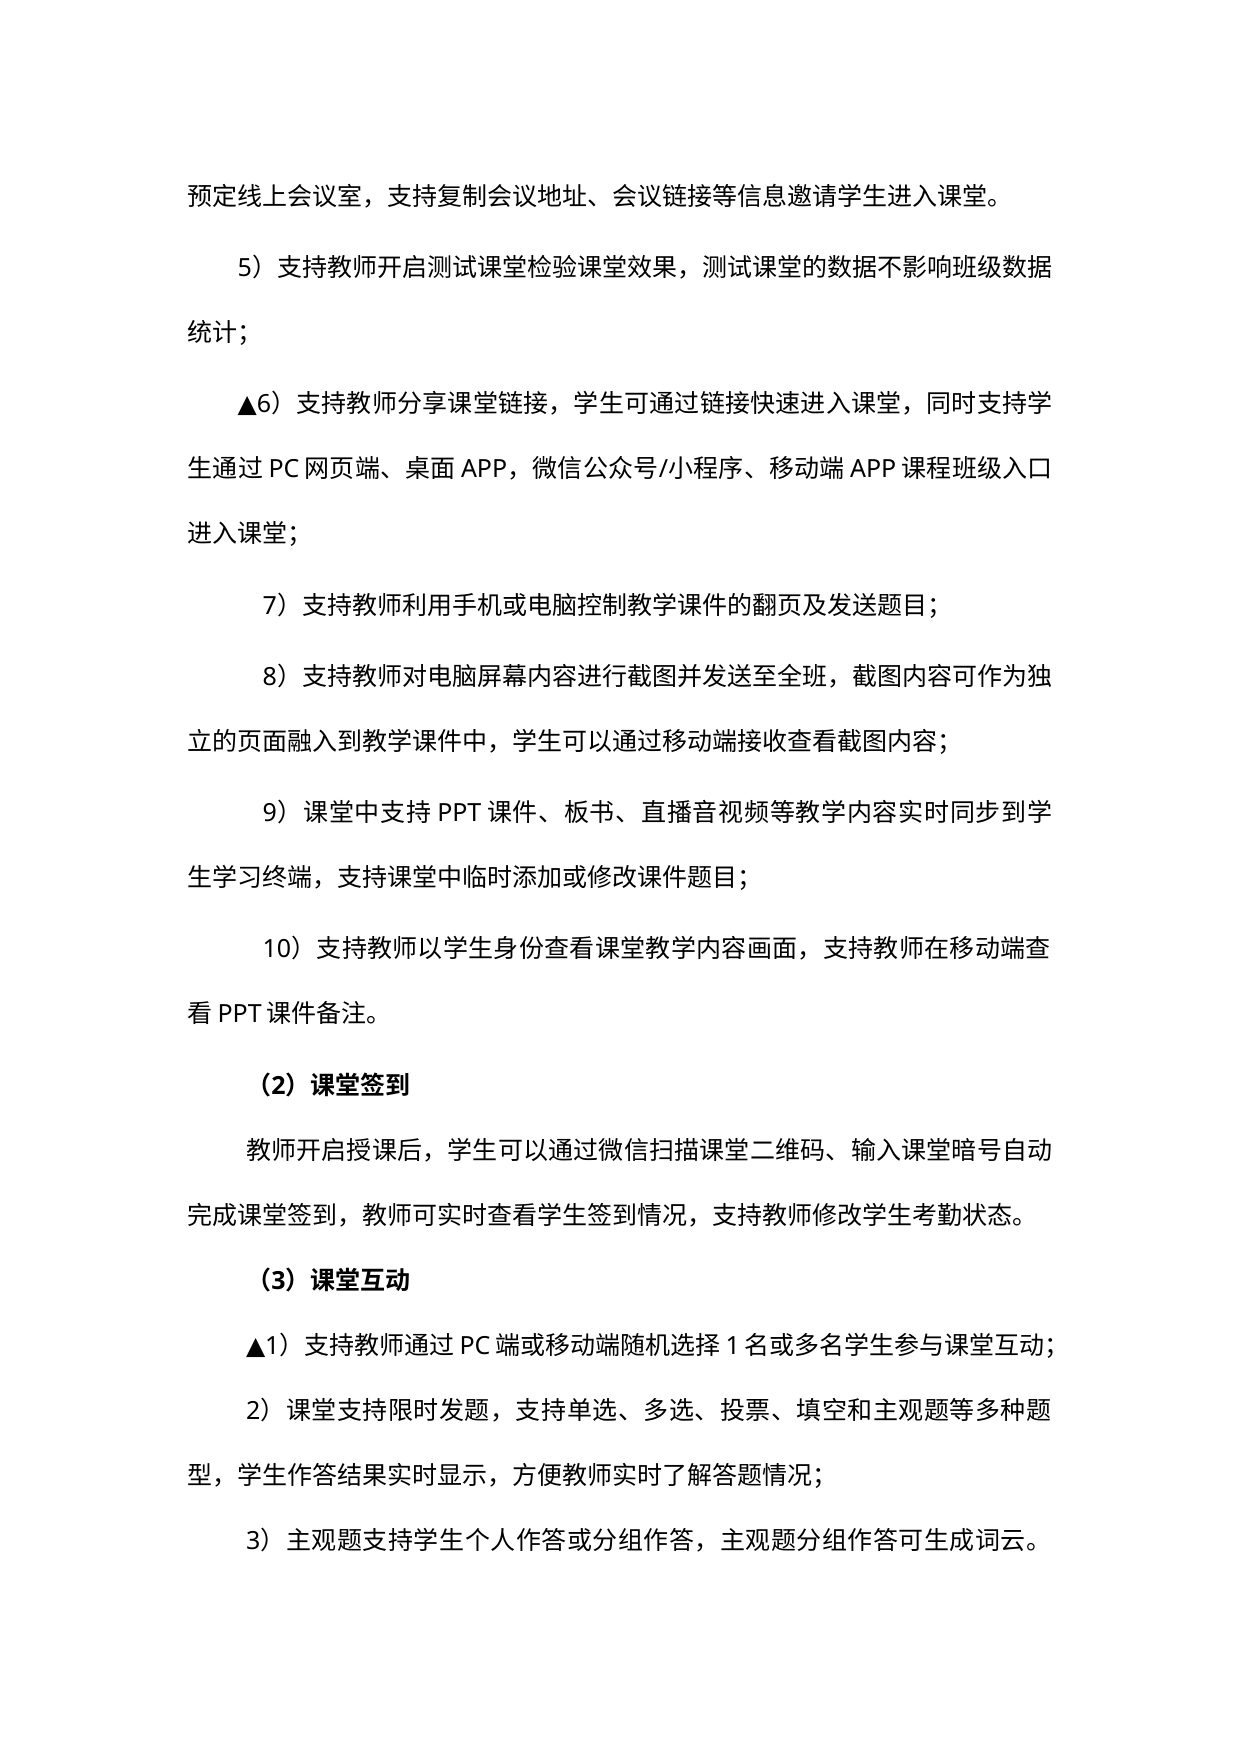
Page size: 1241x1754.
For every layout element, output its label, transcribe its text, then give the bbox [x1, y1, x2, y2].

text ▲1）支持教师通过PC端或移动端随机选择1名或多名学生参与课堂互动； [187, 1311, 1053, 1376]
text ▲6）支持教师分享课堂链接，学生可通过链接快速进入课堂，同时支持学生通过PC网页端、桌面APP，微信公众号/小程序、移动端APP课程班级入口进入课堂； [187, 369, 1053, 564]
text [187, 162, 1053, 227]
text 10）支持教师以学生身份查看课堂教学内容画面，支持教师在移动端查看PPT课件备注。 [187, 914, 1053, 1044]
text 7）支持教师利用手机或电脑控制教学课件的翻页及发送题目； [187, 571, 1053, 636]
text （2）课堂签到 [187, 1051, 1053, 1116]
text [187, 1506, 1053, 1571]
text 8）支持教师对电脑屏幕内容进行截图并发送至全班，截图内容可作为独立的页面融入到教学课件中，学生可以通过移动端接收查看截图内容； [187, 642, 1053, 772]
text 9）课堂中支持PPT课件、板书、直播音视频等教学内容实时同步到学生学习终端，支持课堂中临时添加或修改课件题目； [187, 778, 1053, 908]
text 2）课堂支持限时发题，支持单选、多选、投票、填空和主观题等多种题型，学生作答结果实时显示，方便教师实时了解答题情况； [187, 1376, 1053, 1506]
text 教师开启授课后，学生可以通过微信扫描课堂二维码、输入课堂暗号自动完成课堂签到，教师可实时查看学生签到情况，支持教师修改学生考勤状态。 [187, 1116, 1053, 1246]
text 5）支持教师开启测试课堂检验课堂效果，测试课堂的数据不影响班级数据统计； [187, 233, 1053, 363]
text （3）课堂互动 [187, 1246, 1053, 1311]
